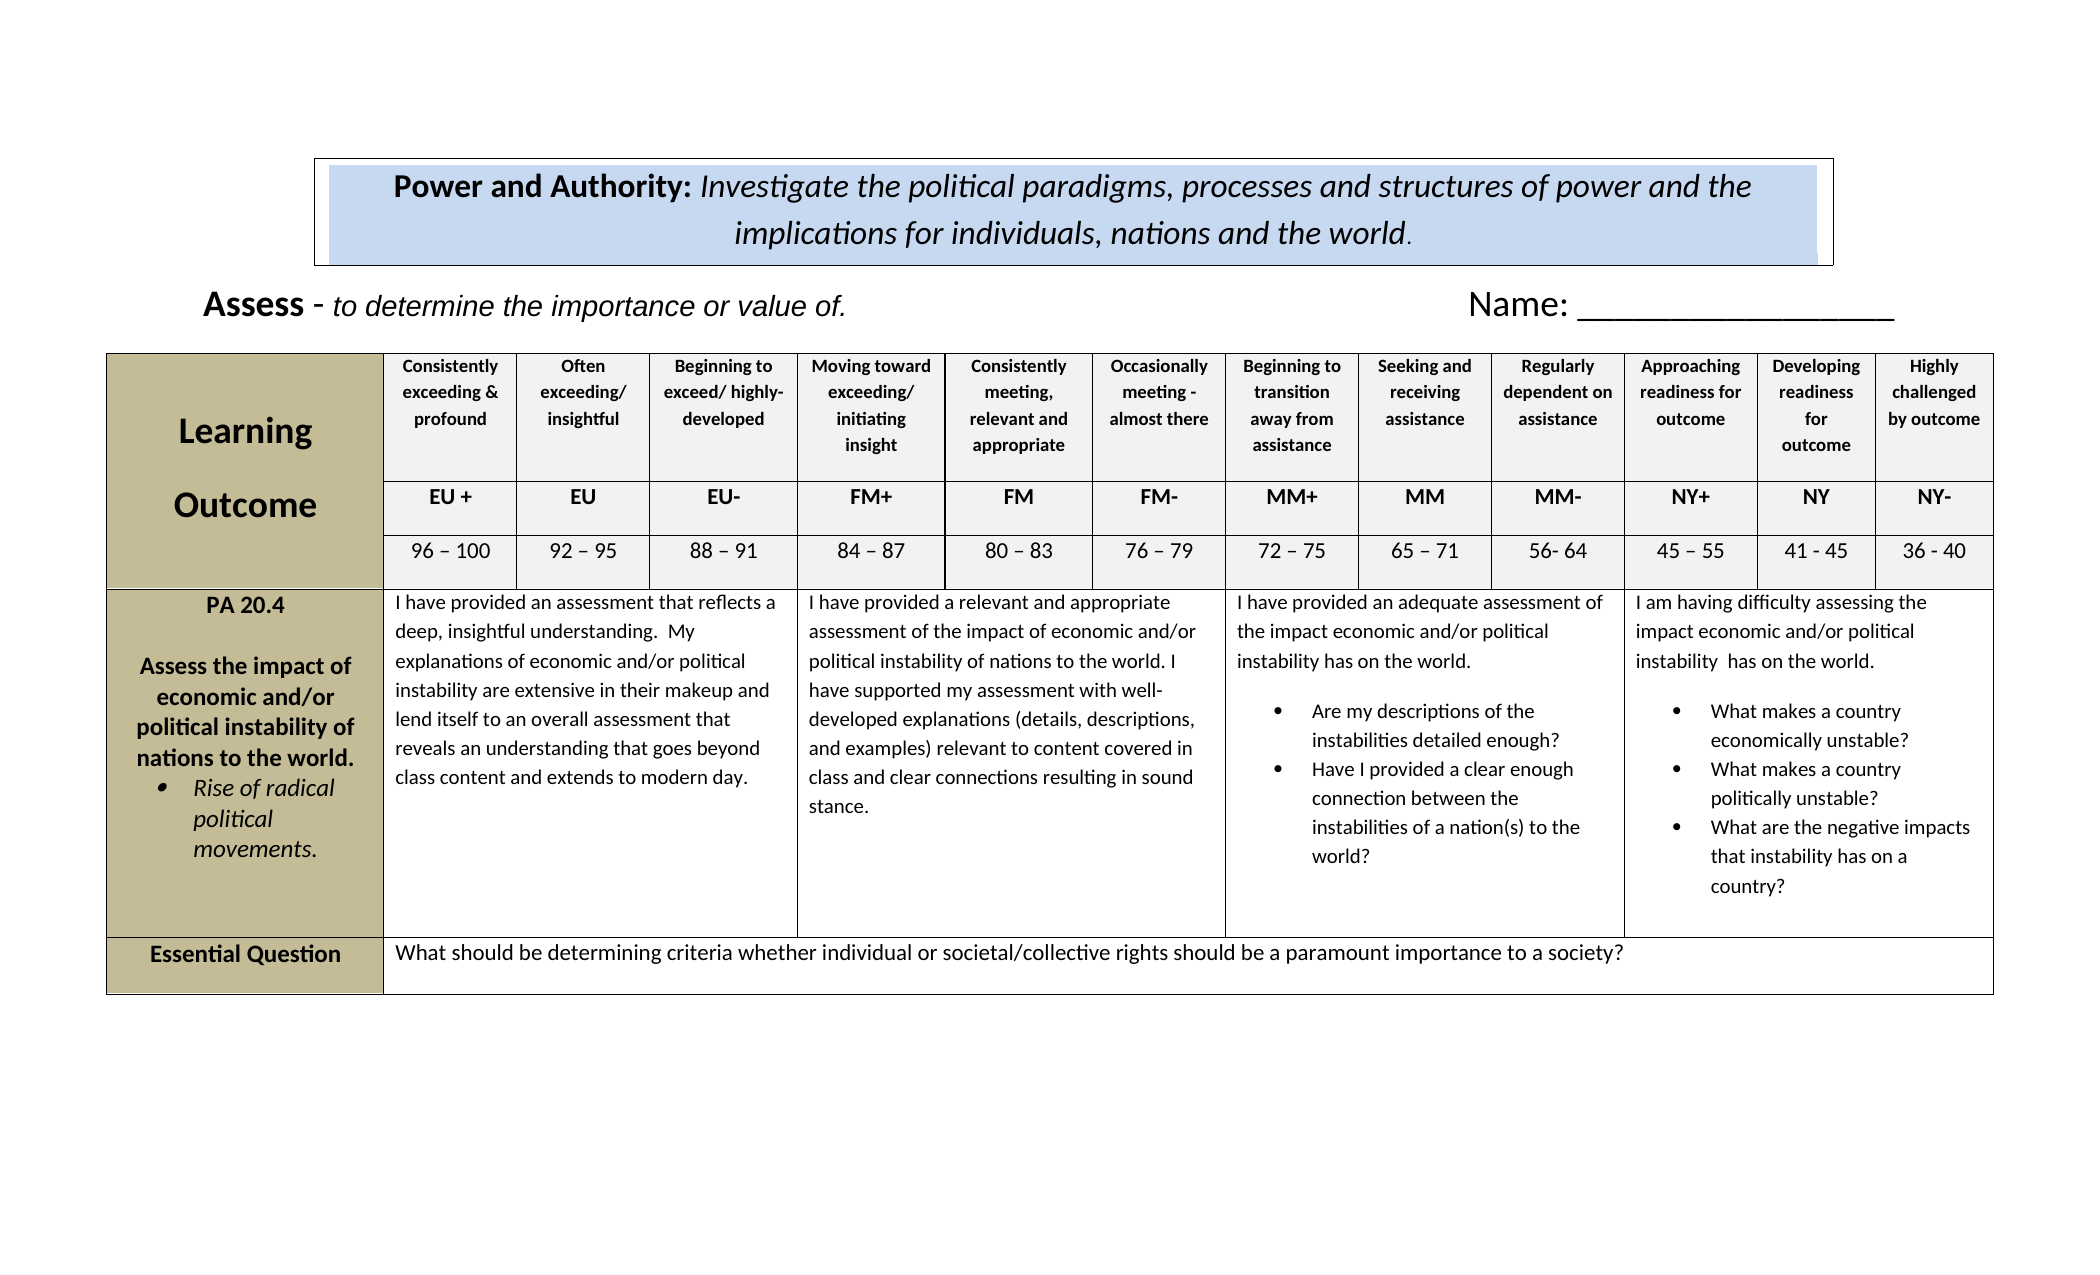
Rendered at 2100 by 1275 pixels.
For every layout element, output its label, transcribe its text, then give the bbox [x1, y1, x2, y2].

table_cell 36 - 40 [1876, 536, 1993, 588]
table_cell 84 – 87 [798, 536, 944, 588]
table_cell I have provided an adequate assessment of the impact economic and/or political instability has on the world. Are my descriptions of the instabilities detailed enough? Have I provided a clear enough connection between the instabilities of a nation(s) to the world? [1226, 590, 1624, 937]
table_cell I have provided an assessment that reflects a deep, insightful understanding. My explanations of economic and/or political instability are extensive in their makeup and lend itself to an overall assessment that reveals an understanding that goes beyond class content and extends to modern day. [384, 590, 797, 937]
table_header Seeking and receiving assistance [1359, 354, 1491, 481]
table_cell 65 – 71 [1359, 536, 1491, 588]
table_header Learning Outcome [107, 354, 383, 588]
table_cell 96 – 100 [384, 536, 516, 588]
text Assess - to determine the importance or value of. Name: _________________ [118, 280, 1982, 326]
table_cell MM [1359, 482, 1491, 535]
table_cell 45 – 55 [1625, 536, 1757, 588]
table_cell NY- [1876, 482, 1993, 535]
table_cell 76 – 79 [1093, 536, 1225, 588]
table_cell PA 20.4 Assess the impact of economic and/or political instability of nations to the world. Rise of radical political movements. [107, 590, 383, 937]
table_cell MM- [1492, 482, 1624, 535]
table_cell FM- [1093, 482, 1225, 535]
table_header Occasionally meeting - almost there [1093, 354, 1225, 481]
table_header Often exceeding/ insightful [517, 354, 649, 481]
table_header Beginning to transition away from assistance [1226, 354, 1358, 481]
table_cell MM+ [1226, 482, 1358, 535]
table_cell NY+ [1625, 482, 1757, 535]
table_header Regularly dependent on assistance [1492, 354, 1624, 481]
table_header Developing readiness for outcome [1758, 354, 1875, 481]
table_header Beginning to exceed/ highly-developed [650, 354, 797, 481]
table_cell 72 – 75 [1226, 536, 1358, 588]
table_header Consistently exceeding & profound [384, 354, 516, 481]
table_header Highly challenged by outcome [1876, 354, 1993, 481]
table_cell Essential Question [107, 938, 383, 993]
table_cell 41 - 45 [1758, 536, 1875, 588]
table_cell EU [517, 482, 649, 535]
table_cell NY [1758, 482, 1875, 535]
table_cell What should be determining criteria whether individual or societal/collective rights should be a paramount importance to a society? [384, 938, 1993, 993]
table_cell I have provided a relevant and appropriate assessment of the impact of economic and/or political instability of nations to the world. I have supported my assessment with well-developed explanations (details, descriptions, and examples) relevant to content covered in class and clear connections resulting in sound stance. [798, 590, 1225, 937]
table_cell EU + [384, 482, 516, 535]
table_cell FM+ [798, 482, 944, 535]
table_header Approaching readiness for outcome [1625, 354, 1757, 481]
table_cell 80 – 83 [946, 536, 1092, 588]
table_cell 56- 64 [1492, 536, 1624, 588]
table_cell FM [946, 482, 1092, 535]
table_cell 88 – 91 [650, 536, 797, 588]
table_header Consistently meeting, relevant and appropriate [946, 354, 1092, 481]
table_cell I am having difficulty assessing the impact economic and/or political instability has on the world. What makes a country economically unstable? What makes a country politically unstable? What are the negative impacts that instability has on a country? [1625, 590, 1993, 937]
table_cell EU- [650, 482, 797, 535]
table_header Moving toward exceeding/ initiating insight [798, 354, 944, 481]
table_cell 92 – 95 [517, 536, 649, 588]
